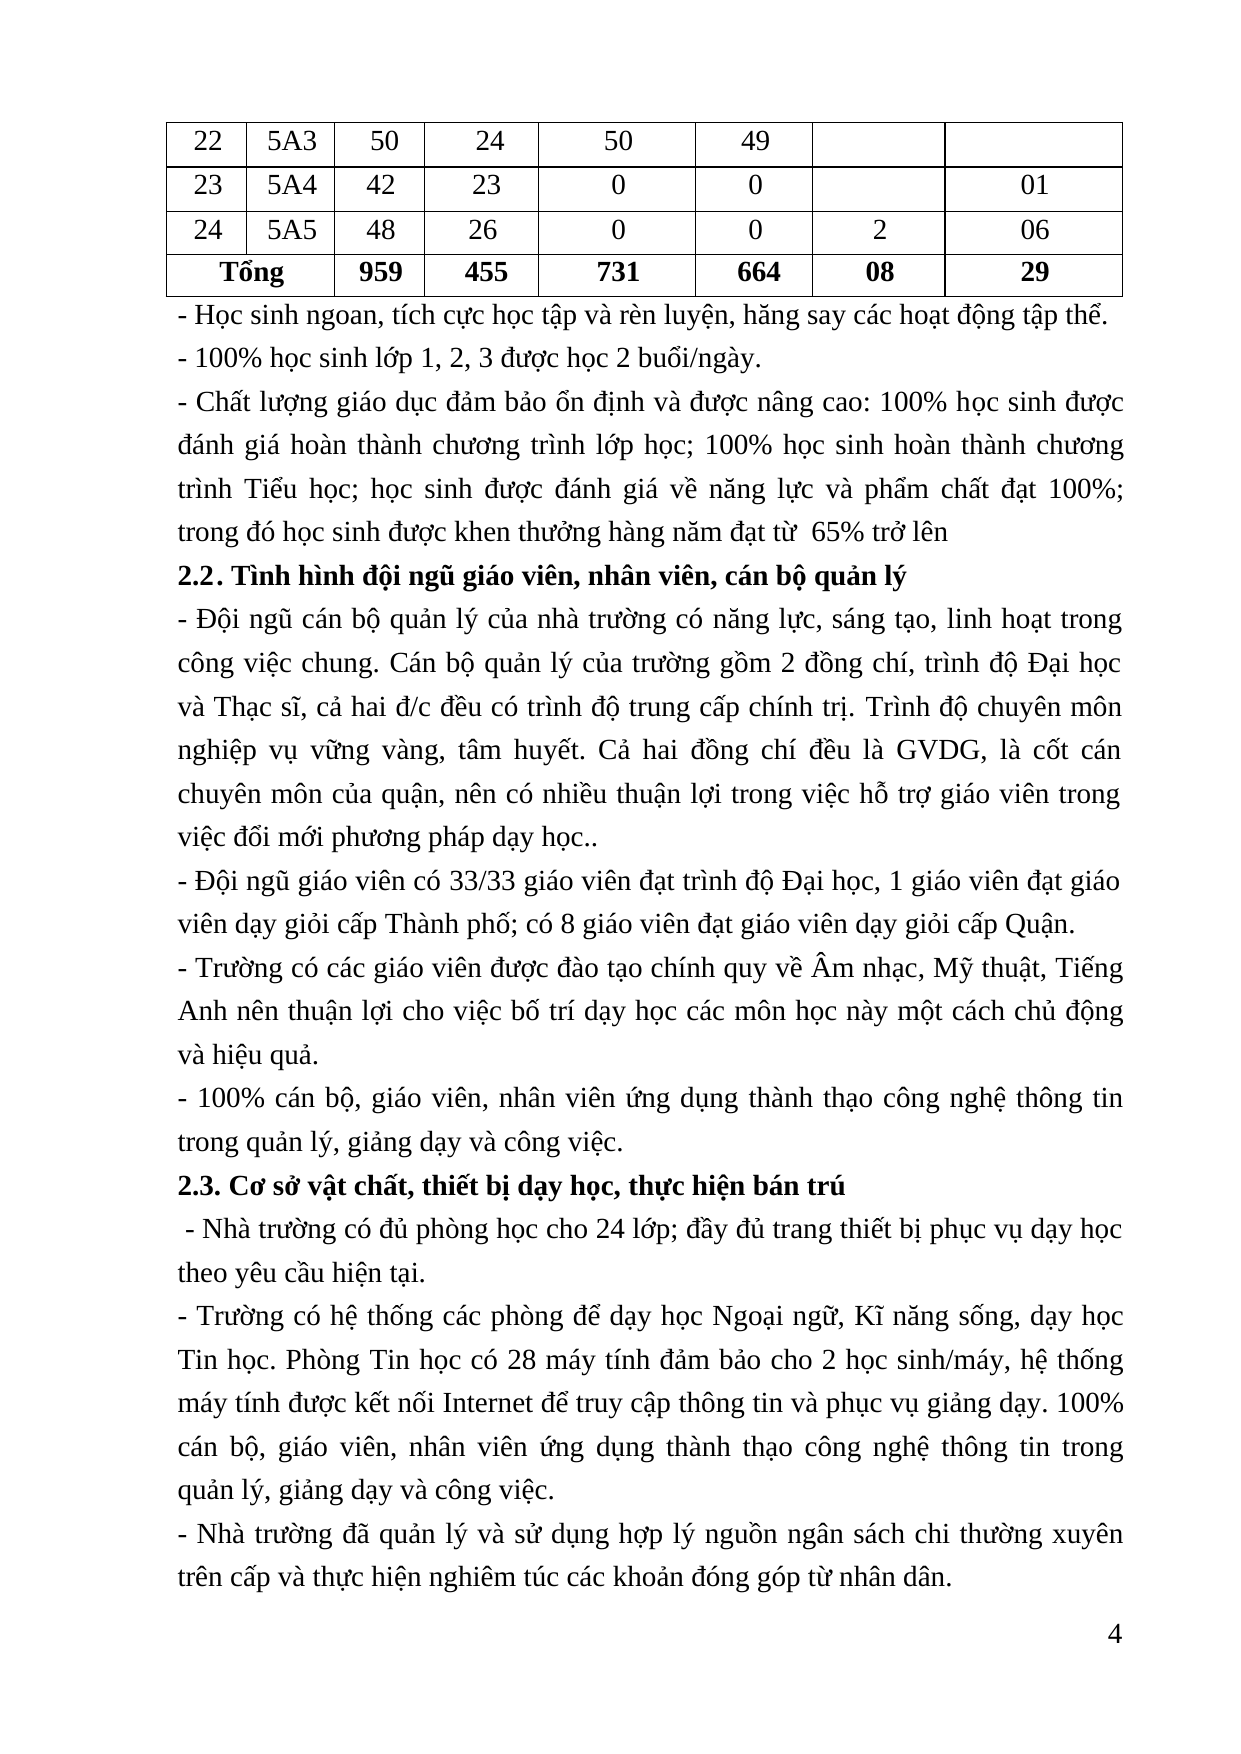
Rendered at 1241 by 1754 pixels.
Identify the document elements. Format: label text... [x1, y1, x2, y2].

table_cell 29 [946, 255, 1122, 296]
table_cell 50 [539, 123, 695, 166]
text - Học sinh ngoan, tích cực học tập và rèn luyện, hăng say các hoạt động tập thể. [177, 297, 1125, 330]
table_cell 42 [335, 168, 424, 211]
table_cell 24 [425, 123, 538, 166]
table_cell 06 [946, 212, 1122, 253]
table_cell 959 [335, 255, 424, 296]
table_cell 26 [425, 212, 538, 253]
table_cell 24 [167, 212, 246, 253]
table_cell 664 [696, 255, 812, 296]
text - Nhà trường có đủ phòng học cho 24 lớp; đầy đủ trang thiết bị phục vụ dạy học theo yêu cầu hiện tại. [177, 1211, 1125, 1288]
table_cell 455 [425, 255, 538, 296]
text - Đội ngũ cán bộ quản lý của nhà trường có năng lực, sáng tạo, linh hoạt trong công việc chung. Cán bộ quản lý của trường gồm 2 đồng chí, trình độ Đại học và Thạc sĩ, cả hai đ/c đều có trình độ trung cấp chính trị. Trình độ chuyên môn nghiệp vụ vững vàng, tâm huyết. Cả hai đồng chí đều là GVDG, là cốt cán chuyên môn của quận, nên có nhiều thuận lợi trong việc hỗ trợ giáo viên trong việc đổi mới phương pháp dạy học.. [177, 602, 1122, 853]
table_cell [813, 168, 944, 211]
table_cell 5A3 [247, 123, 334, 166]
table_cell 2 [813, 212, 944, 253]
table_cell 0 [696, 212, 812, 253]
table_cell 0 [539, 168, 695, 211]
table_cell 01 [946, 168, 1122, 211]
table_cell 23 [425, 168, 538, 211]
table_cell 49 [696, 123, 812, 166]
table_cell 50 [335, 123, 424, 166]
table_cell 08 [813, 255, 944, 296]
text - Trường có các giáo viên được đào tạo chính quy về Âm nhạc, Mỹ thuật, Tiếng Anh nên thuận lợi cho việc bố trí dạy học các môn học này một cách chủ động và hiệu quả. [177, 950, 1125, 1071]
text - Đội ngũ giáo viên có 33/33 giáo viên đạt trình độ Đại học, 1 giáo viên đạt giáo viên dạy giỏi cấp Thành phố; có 8 giáo viên đạt giáo viên dạy giỏi cấp Quận. [177, 863, 1122, 940]
table_cell 0 [539, 212, 695, 253]
table_cell 22 [167, 123, 246, 166]
text - Chất lượng giáo dục đảm bảo ổn định và được nâng cao: 100% học sinh được đánh giá hoàn thành chương trình lớp học; 100% học sinh hoàn thành chương trình Tiểu học; học sinh được đánh giá về năng lực và phẩm chất đạt 100%; trong đó học sinh được khen thưởng hàng năm đạt từ 65% trở lên [177, 384, 1125, 548]
table_cell [813, 123, 944, 166]
table_cell 5A4 [247, 168, 334, 211]
text - Nhà trường đã quản lý và sử dụng hợp lý nguồn ngân sách chi thường xuyên trên cấp và thực hiện nghiêm túc các khoản đóng góp từ nhân dân. [177, 1516, 1125, 1593]
text - Trường có hệ thống các phòng để dạy học Ngoại ngữ, Kĩ năng sống, dạy học Tin học. Phòng Tin học có 28 máy tính đảm bảo cho 2 học sinh/máy, hệ thống máy tính được kết nối Internet để truy cập thông tin và phục vụ giảng dạy. 100% cán bộ, giáo viên, nhân viên ứng dụng thành thạo công nghệ thông tin trong quản lý, giảng dạy và công việc. [177, 1298, 1125, 1506]
table_cell Tổng [167, 255, 334, 296]
text - 100% học sinh lớp 1, 2, 3 được học 2 buổi/ngày. [177, 340, 1125, 374]
table_cell 5A5 [247, 212, 334, 253]
table_cell 0 [696, 168, 812, 211]
table_cell 731 [539, 255, 695, 296]
list . Tình hình đội ngũ giáo viên, nhân viên, cán bộ quản lý [177, 558, 1125, 592]
table_cell [946, 123, 1122, 166]
text - 100% cán bộ, giáo viên, nhân viên ứng dụng thành thạo công nghệ thông tin trong quản lý, giảng dạy và công việc. [177, 1081, 1125, 1158]
text 2.3. Cơ sở vật chất, thiết bị dạy học, thực hiện bán trú [177, 1168, 1125, 1201]
table_cell 23 [167, 168, 246, 211]
table_cell 48 [335, 212, 424, 253]
